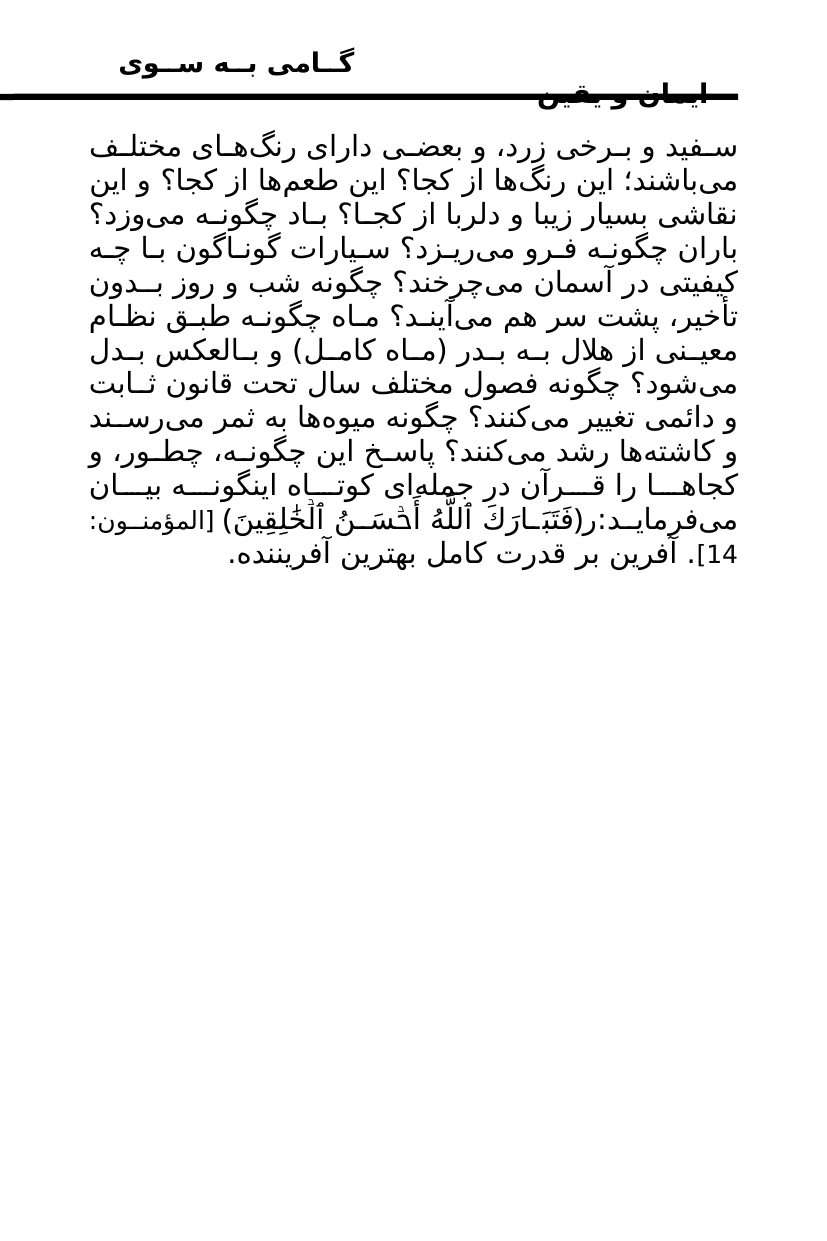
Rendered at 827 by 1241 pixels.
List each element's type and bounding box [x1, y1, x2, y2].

text [89, 129, 738, 571]
